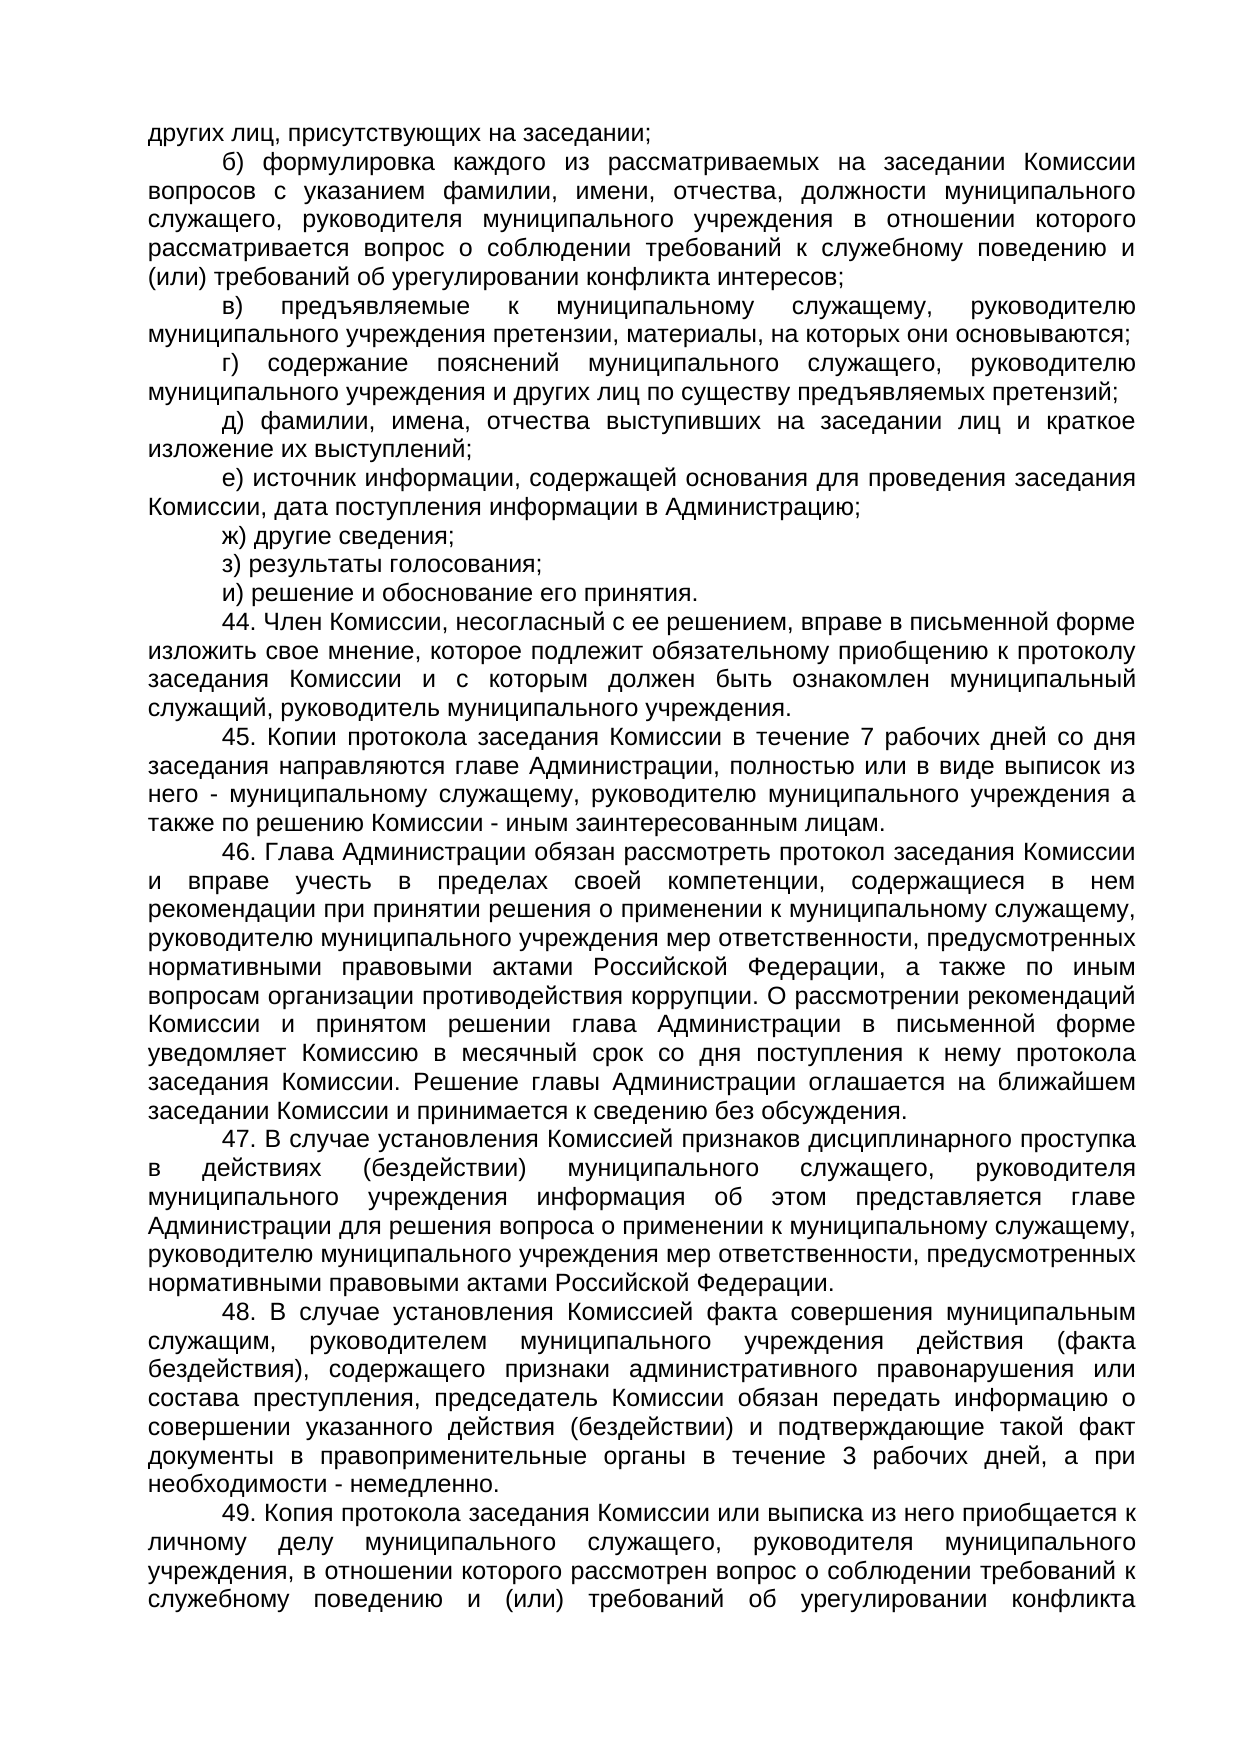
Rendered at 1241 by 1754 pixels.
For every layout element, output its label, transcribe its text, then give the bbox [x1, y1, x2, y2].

text д) фамилии, имена, отчества выступивших на заседании лиц и краткое изложение их выступлений; [148, 406, 1137, 463]
text 46. Глава Администрации обязан рассмотреть протокол заседания Комиссии и вправе учесть в пределах своей компетенции, содержащиеся в нем рекомендации при принятии решения о применении к муниципальному служащему, руководителю муниципального учреждения мер ответственности, предусмотренных нормативными правовыми актами Российской Федерации, а также по иным вопросам организации противодействия коррупции. О рассмотрении рекомендаций Комиссии и принятом решении глава Администрации в письменной форме уведомляет Комиссию в месячный срок со дня поступления к нему протокола заседания Комиссии. Решение главы Администрации оглашается на ближайшем заседании Комиссии и принимается к сведению без обсуждения. [148, 837, 1137, 1124]
text з) результаты голосования; [148, 549, 1137, 578]
text ж) другие сведения; [148, 521, 1137, 549]
text в) предъявляемые к муниципальному служащему, руководителю муниципального учреждения претензии, материалы, на которых они основываются; [148, 291, 1137, 348]
text 44. Член Комиссии, несогласный с ее решением, вправе в письменной форме изложить свое мнение, которое подлежит обязательному приобщению к протоколу заседания Комиссии и с которым должен быть ознакомлен муниципальный служащий, руководитель муниципального учреждения. [148, 607, 1137, 722]
text 45. Копии протокола заседания Комиссии в течение 7 рабочих дней со дня заседания направляются главе Администрации, полностью или в виде выписок из него - муниципальному служащему, руководителю муниципального учреждения а также по решению Комиссии - иным заинтересованным лицам. [148, 722, 1137, 837]
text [148, 1498, 1137, 1613]
text б) формулировка каждого из рассматриваемых на заседании Комиссии вопросов с указанием фамилии, имени, отчества, должности муниципального служащего, руководителя муниципального учреждения в отношении которого рассматривается вопрос о соблюдении требований к служебному поведению и (или) требований об урегулировании конфликта интересов; [148, 147, 1137, 291]
text г) содержание пояснений муниципального служащего, руководителю муниципального учреждения и других лиц по существу предъявляемых претензий; [148, 348, 1137, 406]
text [148, 118, 1137, 147]
text е) источник информации, содержащей основания для проведения заседания Комиссии, дата поступления информации в Администрацию; [148, 463, 1137, 521]
text 47. В случае установления Комиссией признаков дисциплинарного проступка в действиях (бездействии) муниципального служащего, руководителя муниципального учреждения информация об этом представляется главе Администрации для решения вопроса о применении к муниципальному служащему, руководителю муниципального учреждения мер ответственности, предусмотренных нормативными правовыми актами Российской Федерации. [148, 1124, 1137, 1297]
text и) решение и обоснование его принятия. [148, 578, 1137, 607]
text 48. В случае установления Комиссией факта совершения муниципальным служащим, руководителем муниципального учреждения действия (факта бездействия), содержащего признаки административного правонарушения или состава преступления, председатель Комиссии обязан передать информацию о совершении указанного действия (бездействии) и подтверждающие такой факт документы в правоприменительные органы в течение 3 рабочих дней, а при необходимости - немедленно. [148, 1297, 1137, 1498]
